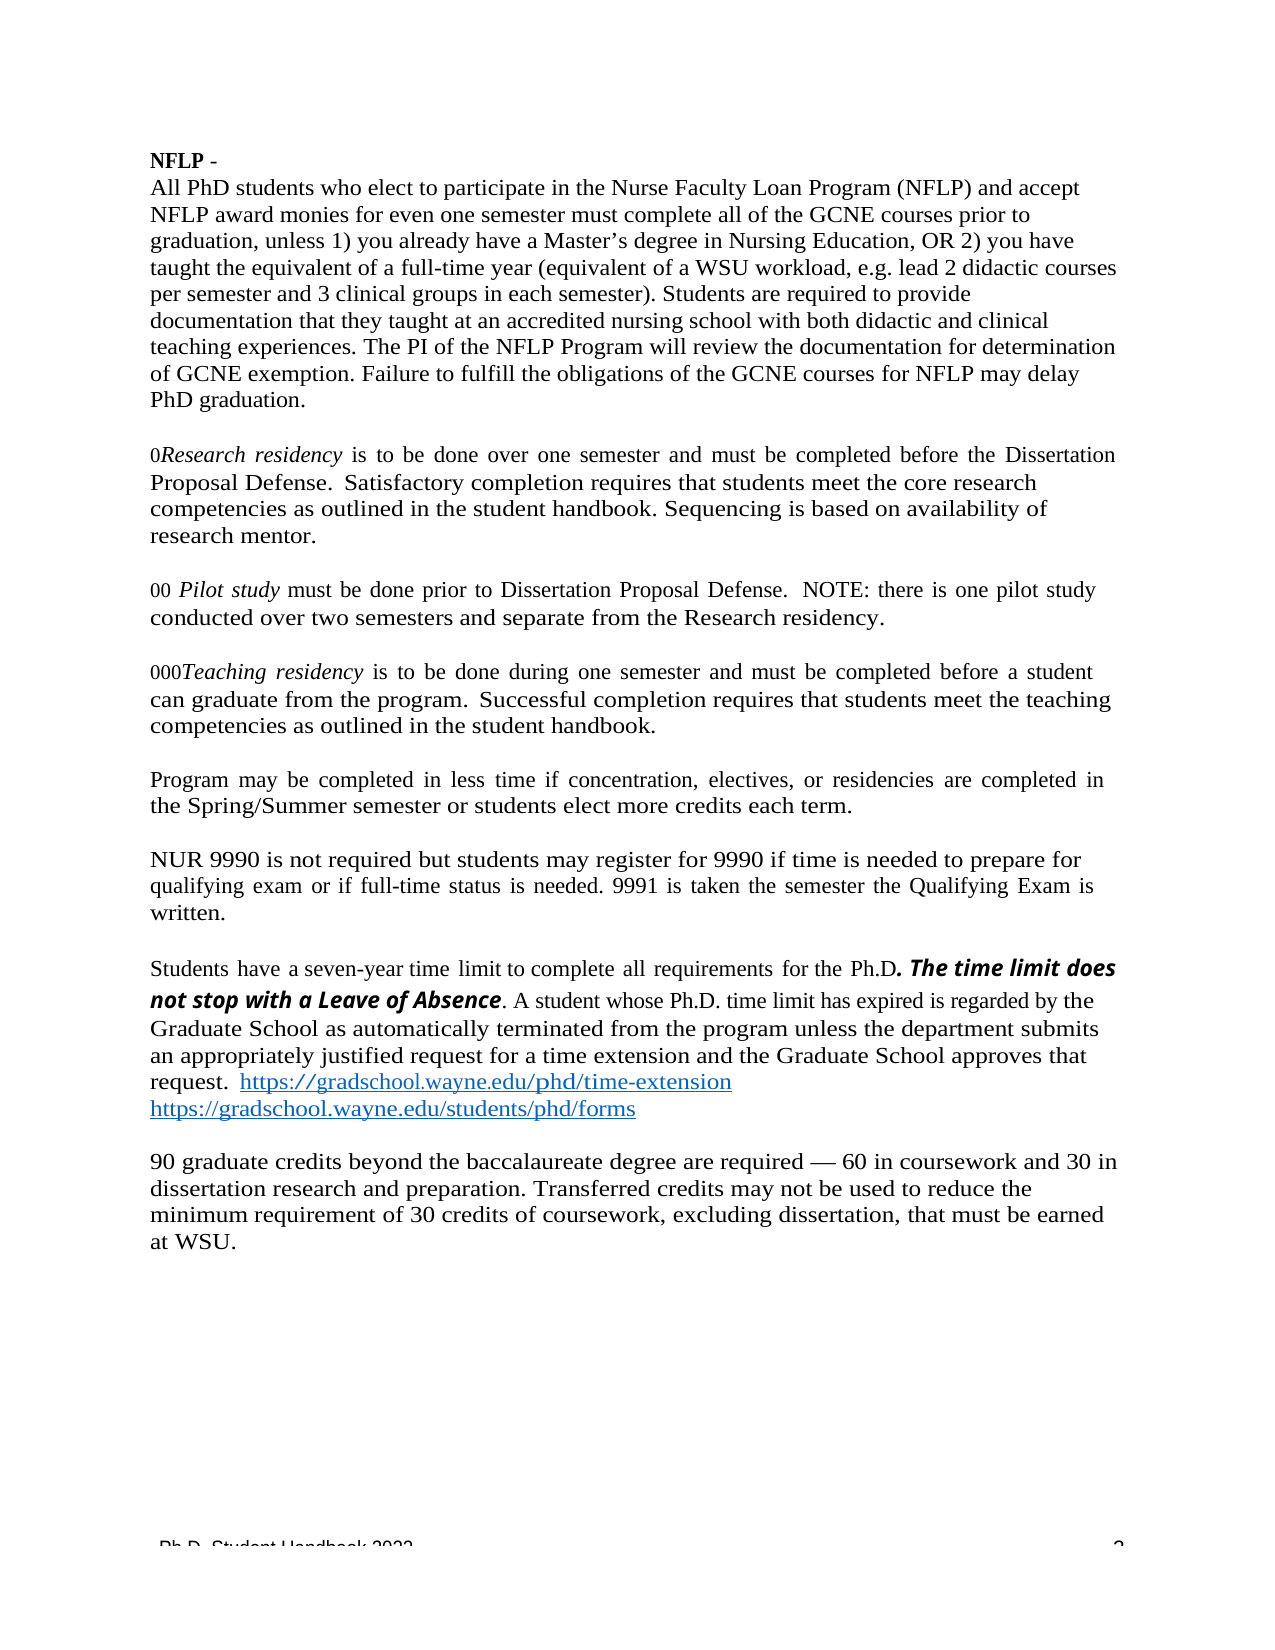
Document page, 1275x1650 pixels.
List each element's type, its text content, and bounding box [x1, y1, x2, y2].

text Research residency is to be done over one semester and must be completed before the Dissertation Proposal Defense. Satisfactory completion requires that students meet the core research competencies as outlined in the student handbook. Sequencing is based on availability of research mentor. [150, 440, 1121, 548]
text NUR 9990 is not required but students may register for 9990 if time is needed to prepare for qualifying exam or if full-time status is needed. 9991 is taken the semester the Qualifying Exam is written. [150, 846, 1121, 925]
subtitle NFLP - [150, 147, 1275, 173]
text Students have a seven-year time limit to complete all requirements for the Ph.D. The time limit does not stop with a Leave of Absence. A student whose Ph.D. time limit has expired is regarded by the Graduate School as automatically terminated from the program unless the department submits an appropriately justified request for a time extension and the Graduate School approves that request. https://gradschool.wayne.edu/phd/time-extension https://gradschool.wayne.edu/students/phd/forms [150, 952, 1124, 1121]
text 90 graduate credits beyond the baccalaureate degree are required — 60 in coursework and 30 in dissertation research and preparation. Transferred credits may not be used to reduce the minimum requirement of 30 credits of coursework, excluding dissertation, that must be earned at WSU. [150, 1148, 1121, 1254]
text Program may be completed in less time if concentration, electives, or residencies are completed in the Spring/Summer semester or students elect more credits each term. [150, 766, 1121, 818]
text  Pilot study must be done prior to Dissertation Proposal Defense. NOTE: there is one pilot study conducted over two semesters and separate from the Research residency. [150, 575, 1121, 630]
text Teaching residency is to be done during one semester and must be completed before a student can graduate from the program. Successful completion requires that students meet the teaching competencies as outlined in the student handbook. [150, 657, 1121, 738]
text All PhD students who elect to participate in the Nurse Faculty Loan Program (NFLP) and accept NFLP award monies for even one semester must complete all of the GCNE courses prior to graduation, unless 1) you already have a Master’s degree in Nursing Education, OR 2) you have taught the equivalent of a full-time year (equivalent of a WSU workload, e.g. lead 2 didactic courses per semester and 3 clinical groups in each semester). Students are required to provide documentation that they taught at an accredited nursing school with both didactic and clinical teaching experiences. The PI of the NFLP Program will review the documentation for determination of GCNE exemption. Failure to fulfill the obligations of the GCNE courses for NFLP may delay PhD graduation. [150, 174, 1118, 413]
